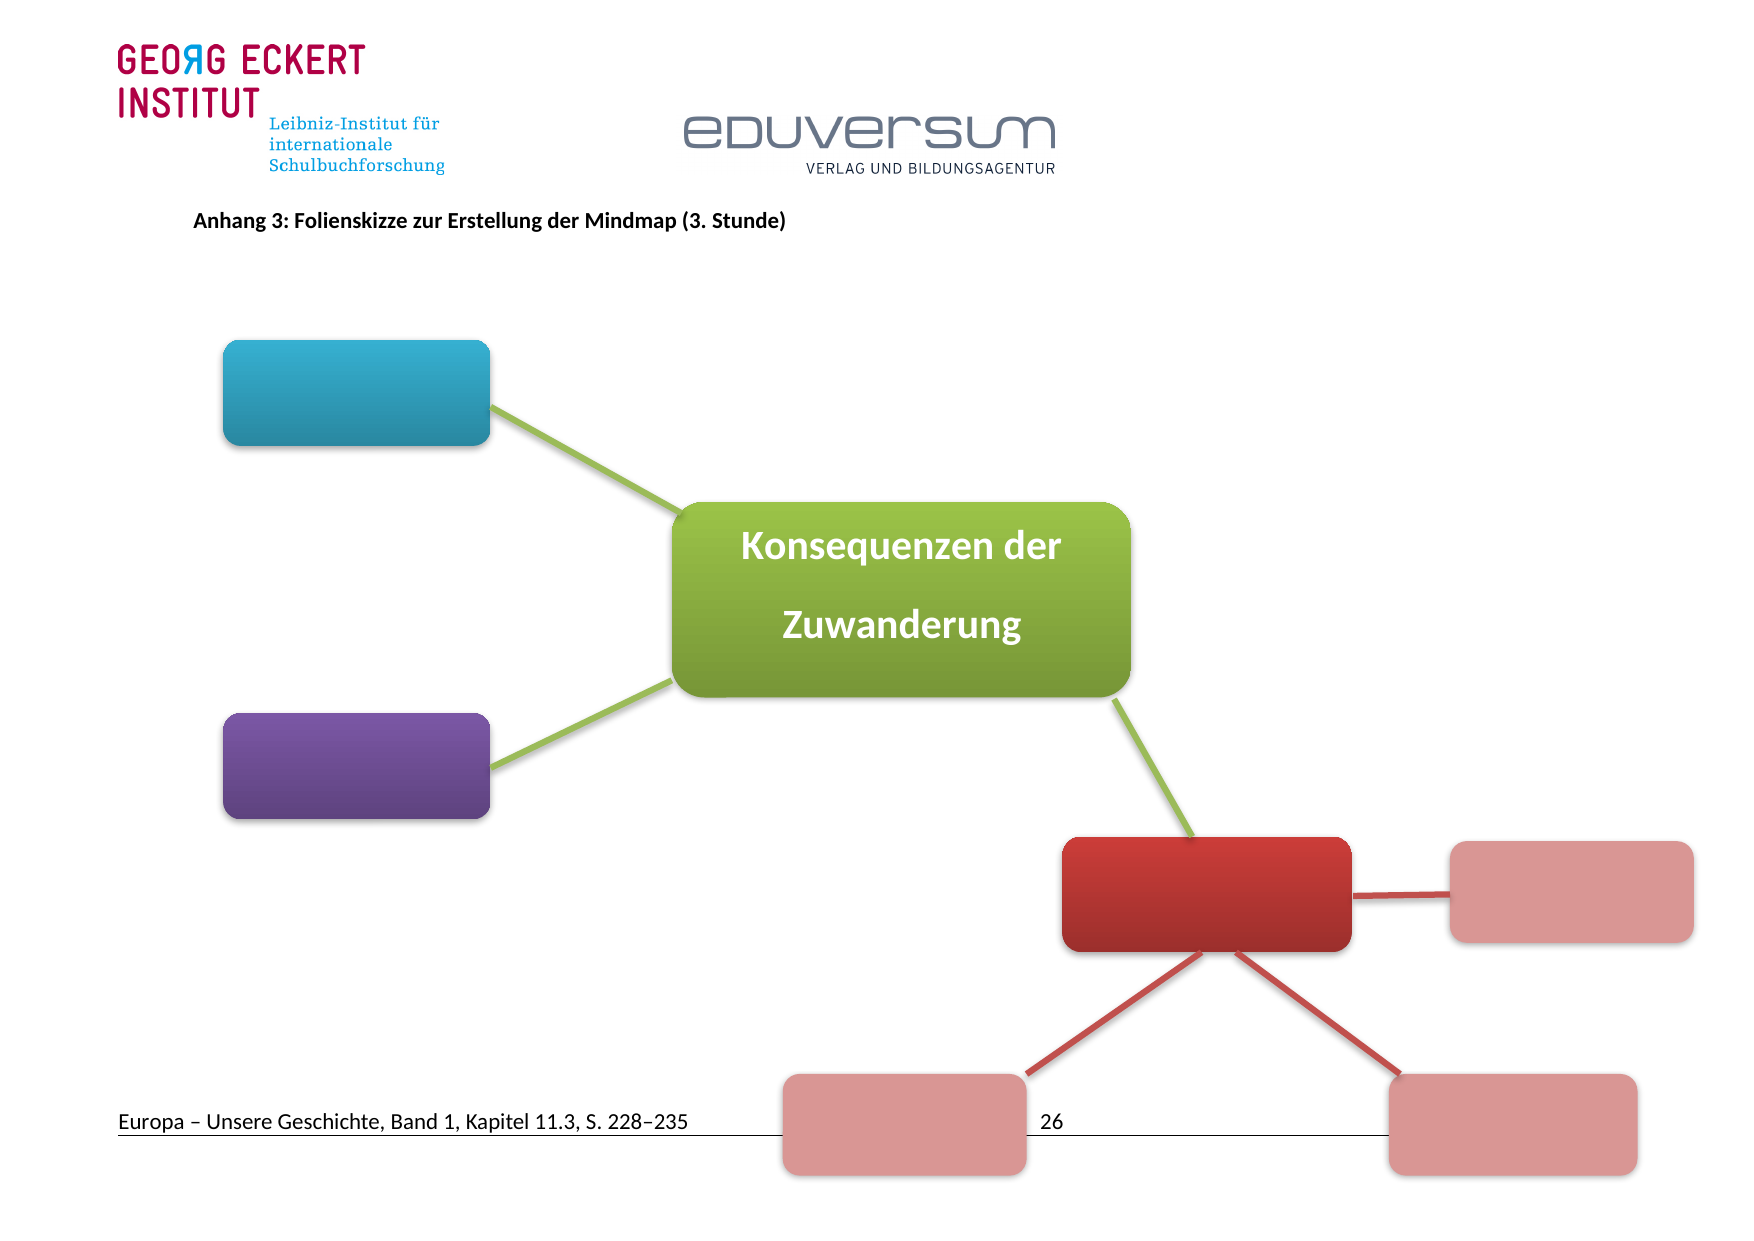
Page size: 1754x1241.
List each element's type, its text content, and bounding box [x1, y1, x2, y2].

picture [189, 49, 197, 57]
list Anhang 3: Folienskizze zur Erstellung der Mindmap (3. Stunde) [193, 207, 1606, 234]
picture [118, 44, 445, 175]
picture [675, 115, 1064, 175]
